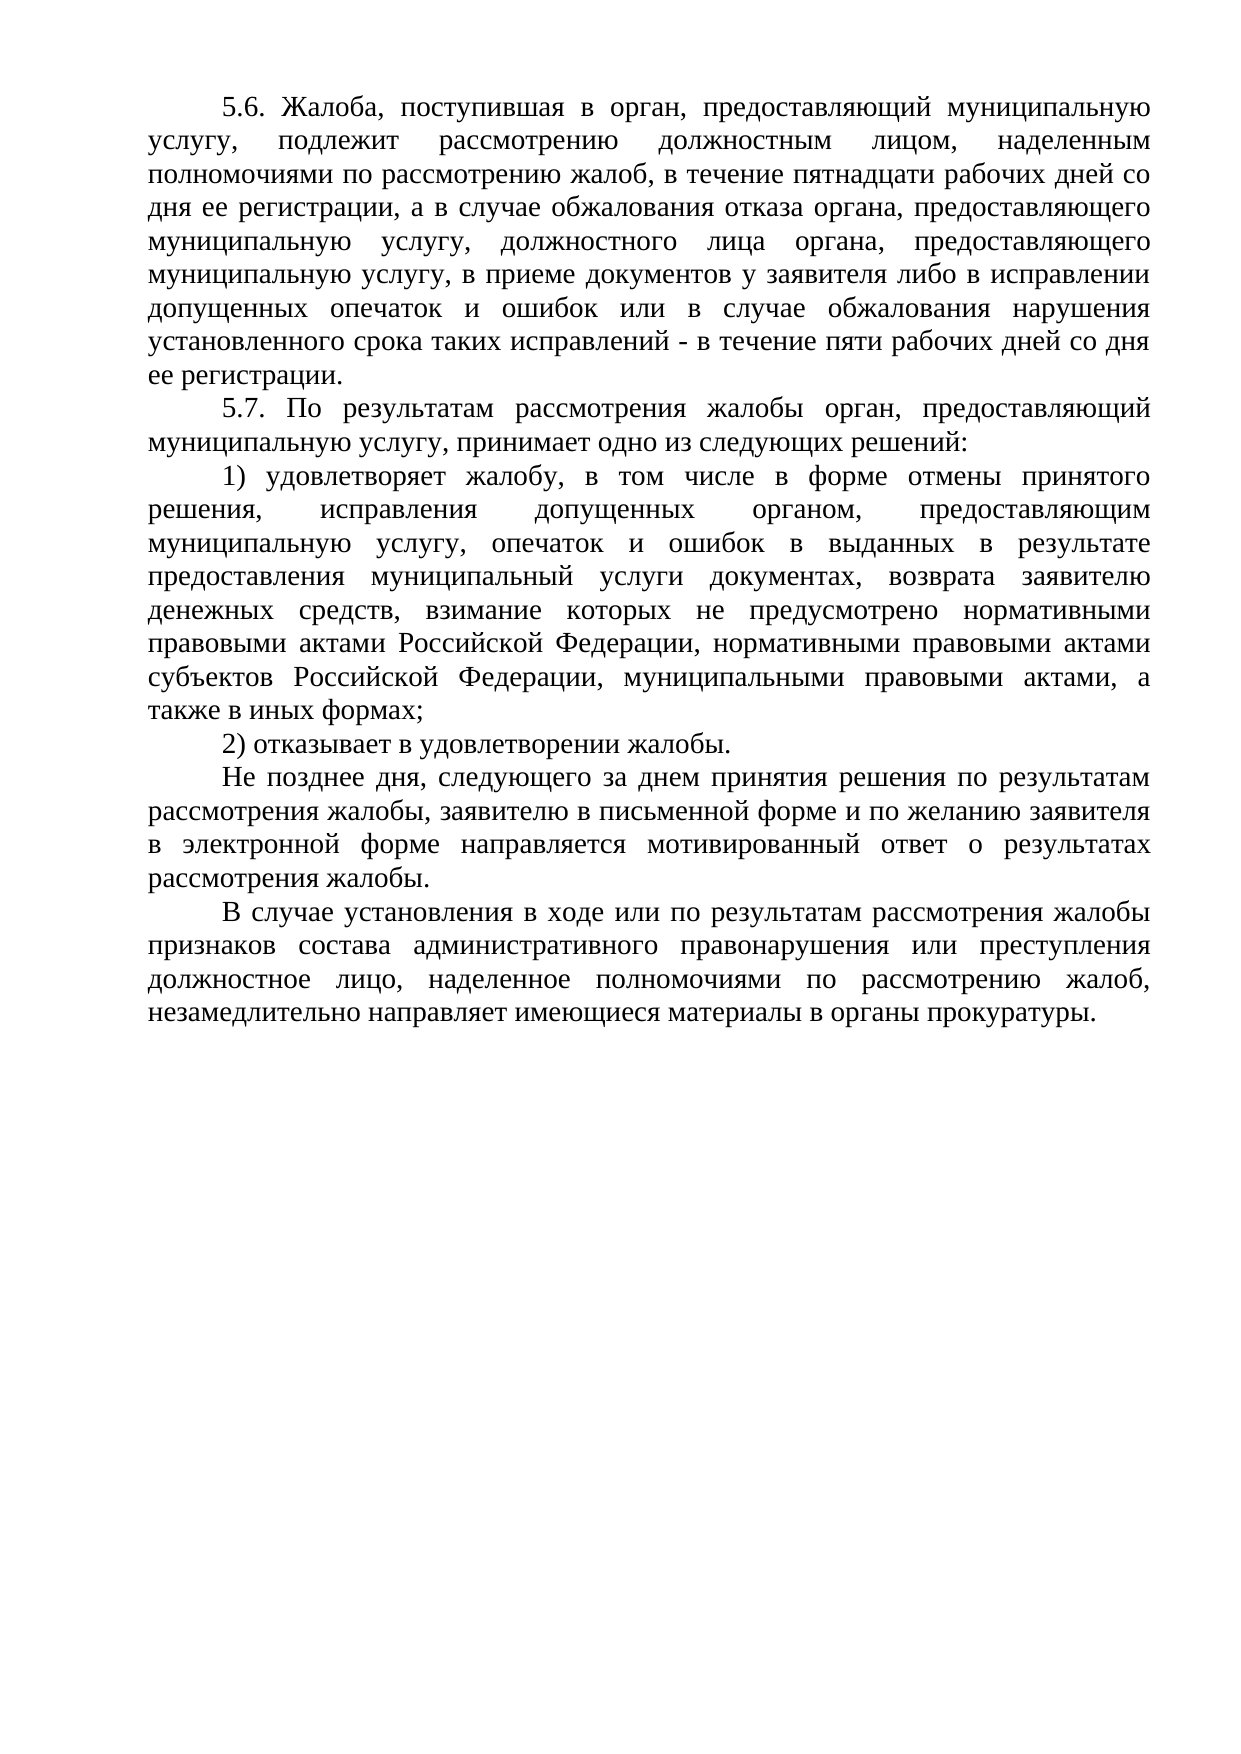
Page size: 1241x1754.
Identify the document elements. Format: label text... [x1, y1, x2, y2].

text 5.6. Жалоба, поступившая в орган, предоставляющий муниципальную услугу, подлежит рассмотрению должностным лицом, наделенным полномочиями по рассмотрению жалоб, в течение пятнадцати рабочих дней со дня ее регистрации, а в случае обжалования отказа органа, предоставляющего муниципальную услугу, должностного лица органа, предоставляющего муниципальную услугу, в приеме документов у заявителя либо в исправлении допущенных опечаток и ошибок или в случае обжалования нарушения установленного срока таких исправлений - в течение пяти рабочих дней со дня ее регистрации. [148, 89, 1152, 391]
text 5.7. По результатам рассмотрения жалобы орган, предоставляющий муниципальную услугу, принимает одно из следующих решений: [148, 391, 1152, 458]
text Не позднее дня, следующего за днем принятия решения по результатам рассмотрения жалобы, заявителю в письменной форме и по желанию заявителя в электронной форме направляется мотивированный ответ о результатах рассмотрения жалобы. [148, 759, 1152, 894]
text 2) отказывает в удовлетворении жалобы. [148, 726, 1152, 759]
text 1) удовлетворяет жалобу, в том числе в форме отмены принятого решения, исправления допущенных органом, предоставляющим муниципальную услугу, опечаток и ошибок в выданных в результате предоставления муниципальный услуги документах, возврата заявителю денежных средств, взимание которых не предусмотрено нормативными правовыми актами Российской Федерации, нормативными правовыми актами субъектов Российской Федерации, муниципальными правовыми актами, а также в иных формах; [148, 458, 1152, 726]
text В случае установления в ходе или по результатам рассмотрения жалобы признаков состава административного правонарушения или преступления должностное лицо, наделенное полномочиями по рассмотрению жалоб, незамедлительно направляет имеющиеся материалы в органы прокуратуры. [148, 894, 1152, 1028]
